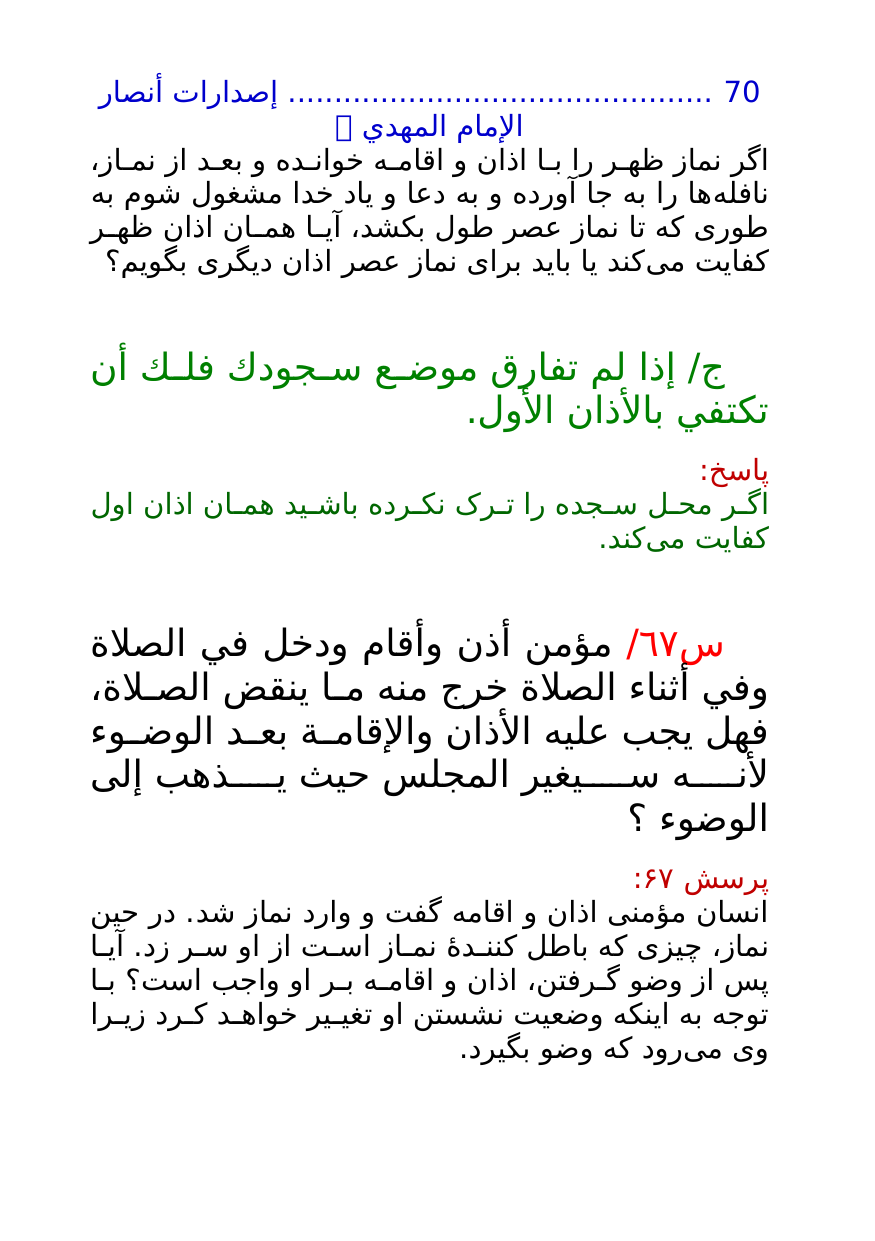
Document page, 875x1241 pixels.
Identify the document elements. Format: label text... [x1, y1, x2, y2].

text اگر نماز ظهر را با اذان و اقامه خوانده و بعد از نماز، نافله‌ها را به جا آورده و به دعا و یاد خدا مشغول شوم به طوری که تا نماز عصر طول بکشد، آیا همان اذان ظهر کفایت می‌کند یا باید برای نماز عصر اذان دیگری بگویم؟ [90, 143, 769, 279]
text اگر محل سجده را ترک نکرده باشید همان اذان اول کفایت می‌کند. [90, 487, 769, 555]
text انسان مؤمنی اذان و اقامه گفت و وارد نماز شد. در حین نماز، چیزی که باطل کنندۀ نماز است از او سر زد. آیا پس از وضو گرفتن، اذان و اقامه بر او واجب است؟ با توجه به اینکه وضعیت نشستن او تغییر خواهد کرد زیرا وی می‌رود که وضو بگیرد. [90, 895, 769, 1065]
text ج/ إذا لم تفارق موضع سجودك فلك أن تكتفي بالأذان الأول. [90, 345, 769, 433]
text پرسش ۶۷: [90, 861, 769, 895]
text س٦٧/ مؤمن أذن وأقام ودخل في الصلاة وفي أثناء الصلاة خرج منه ما ينقض الصلاة، فهل يجب عليه الأذان والإقامة بعد الوضوء لأنه سيغير المجلس حيث يذهب إلى الوضوء ؟ [90, 622, 769, 840]
text پاسخ: [90, 453, 769, 487]
